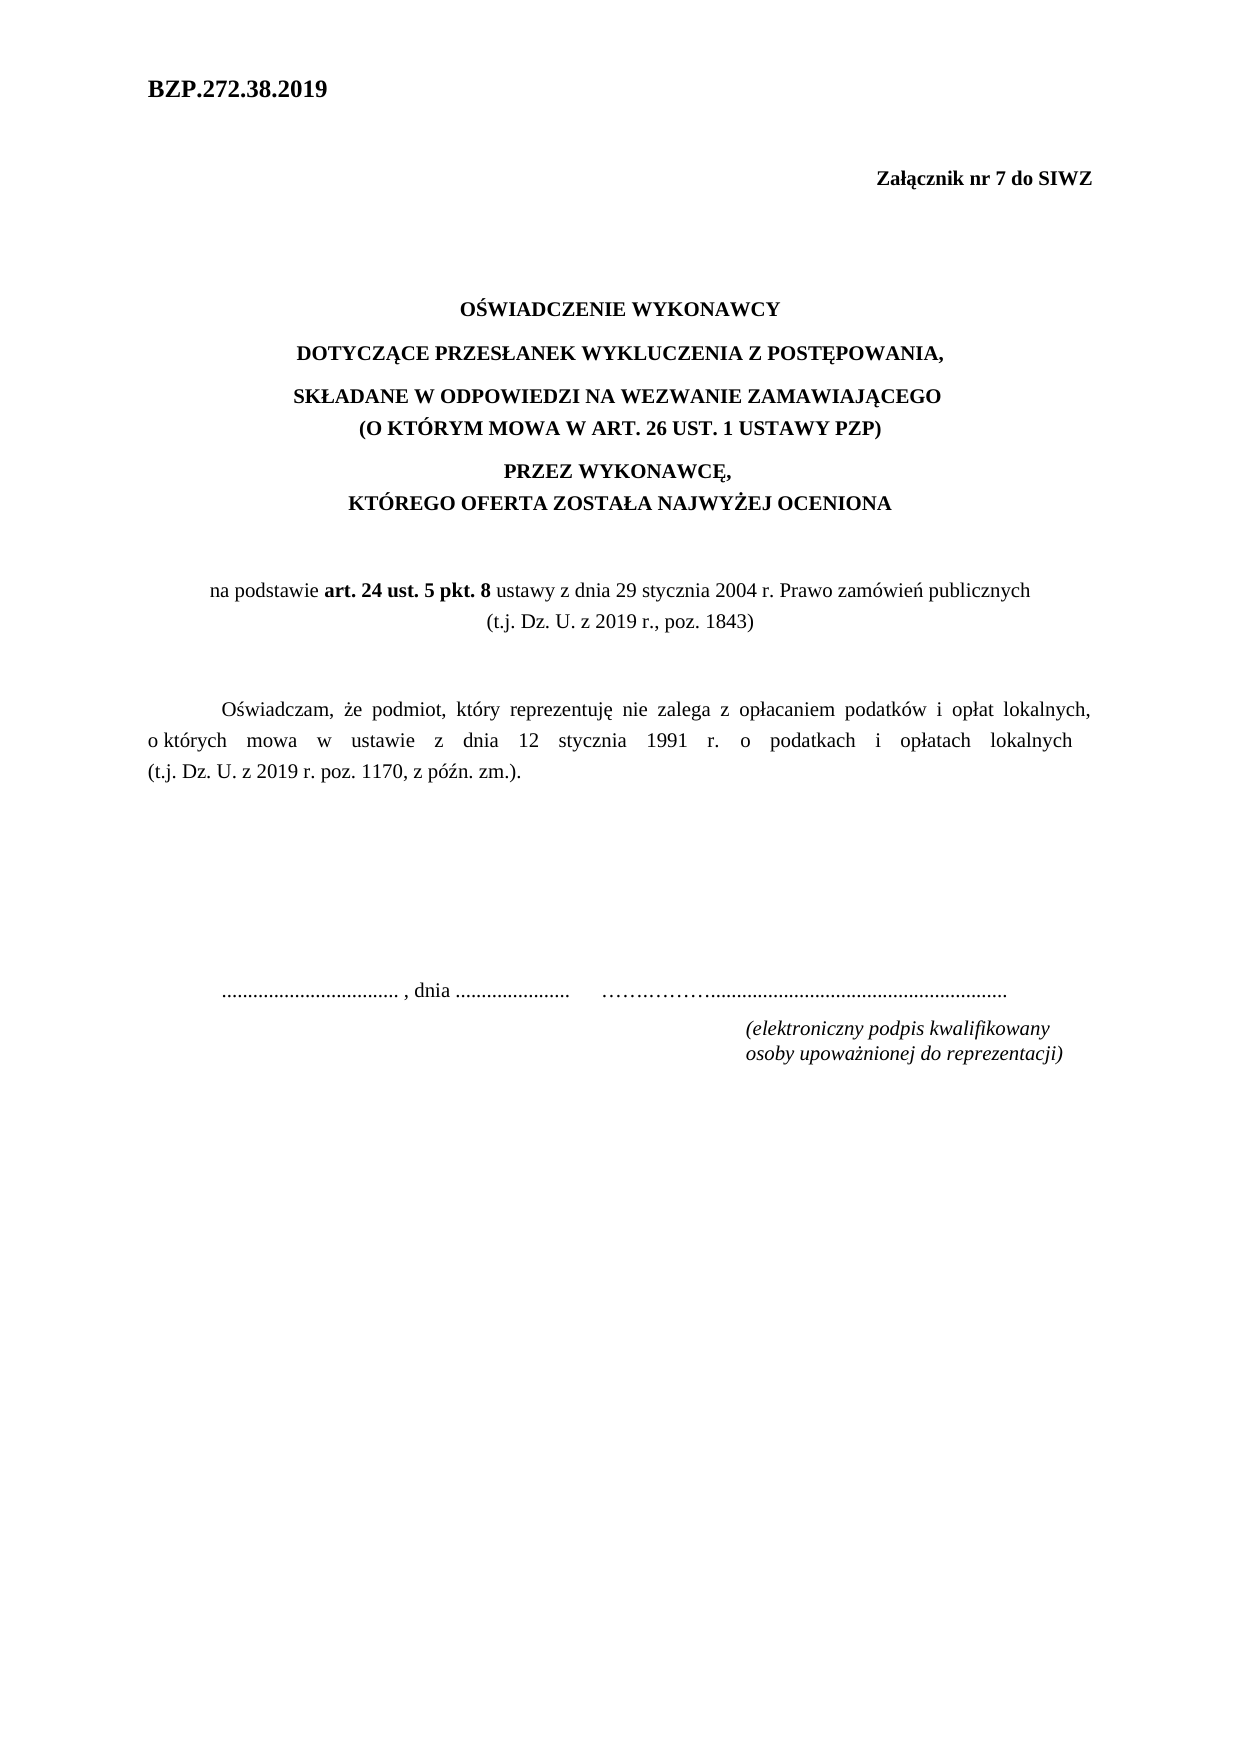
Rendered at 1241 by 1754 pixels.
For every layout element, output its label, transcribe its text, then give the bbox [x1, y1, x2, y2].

text (elektroniczny podpis kwalifikowany [221, 1016, 1093, 1040]
text Oświadczam, że podmiot, który reprezentuję nie zalega z opłacaniem podatków i opłat lokalnych, o których mowa w ustawie z dnia 12 stycznia 1991 r. o podatkach i opłatach lokalnych (t.j. Dz. U. z 2019 r. poz. 1170, z późn. zm.). [148, 691, 1093, 785]
text osoby upoważnionej do reprezentacji) [221, 1040, 1093, 1064]
text DOTYCZĄCE PRZESŁANEK WYKLUCZENIA Z POSTĘPOWANIA, [148, 335, 1093, 366]
text Załącznik nr 7 do SIWZ [148, 160, 1093, 191]
text PRZEZ WYKONAWCĘ, KTÓREGO OFERTA ZOSTAŁA NAJWYŻEJ OCENIONA [148, 454, 1093, 516]
text SKŁADANE W ODPOWIEDZI NA WEZWANIE ZAMAWIAJĄCEGO (O KTÓRYM MOWA W ART. 26 UST. 1 USTAWY PZP) [148, 379, 1093, 441]
text na podstawie art. 24 ust. 5 pkt. 8 ustawy z dnia 29 stycznia 2004 r. Prawo zamówień publicznych (t.j. Dz. U. z 2019 r., poz. 1843) [148, 573, 1093, 635]
text .................................. , dnia ...................... …….………......................................................... [221, 973, 1093, 1004]
text OŚWIADCZENIE WYKONAWCY [148, 291, 1093, 323]
